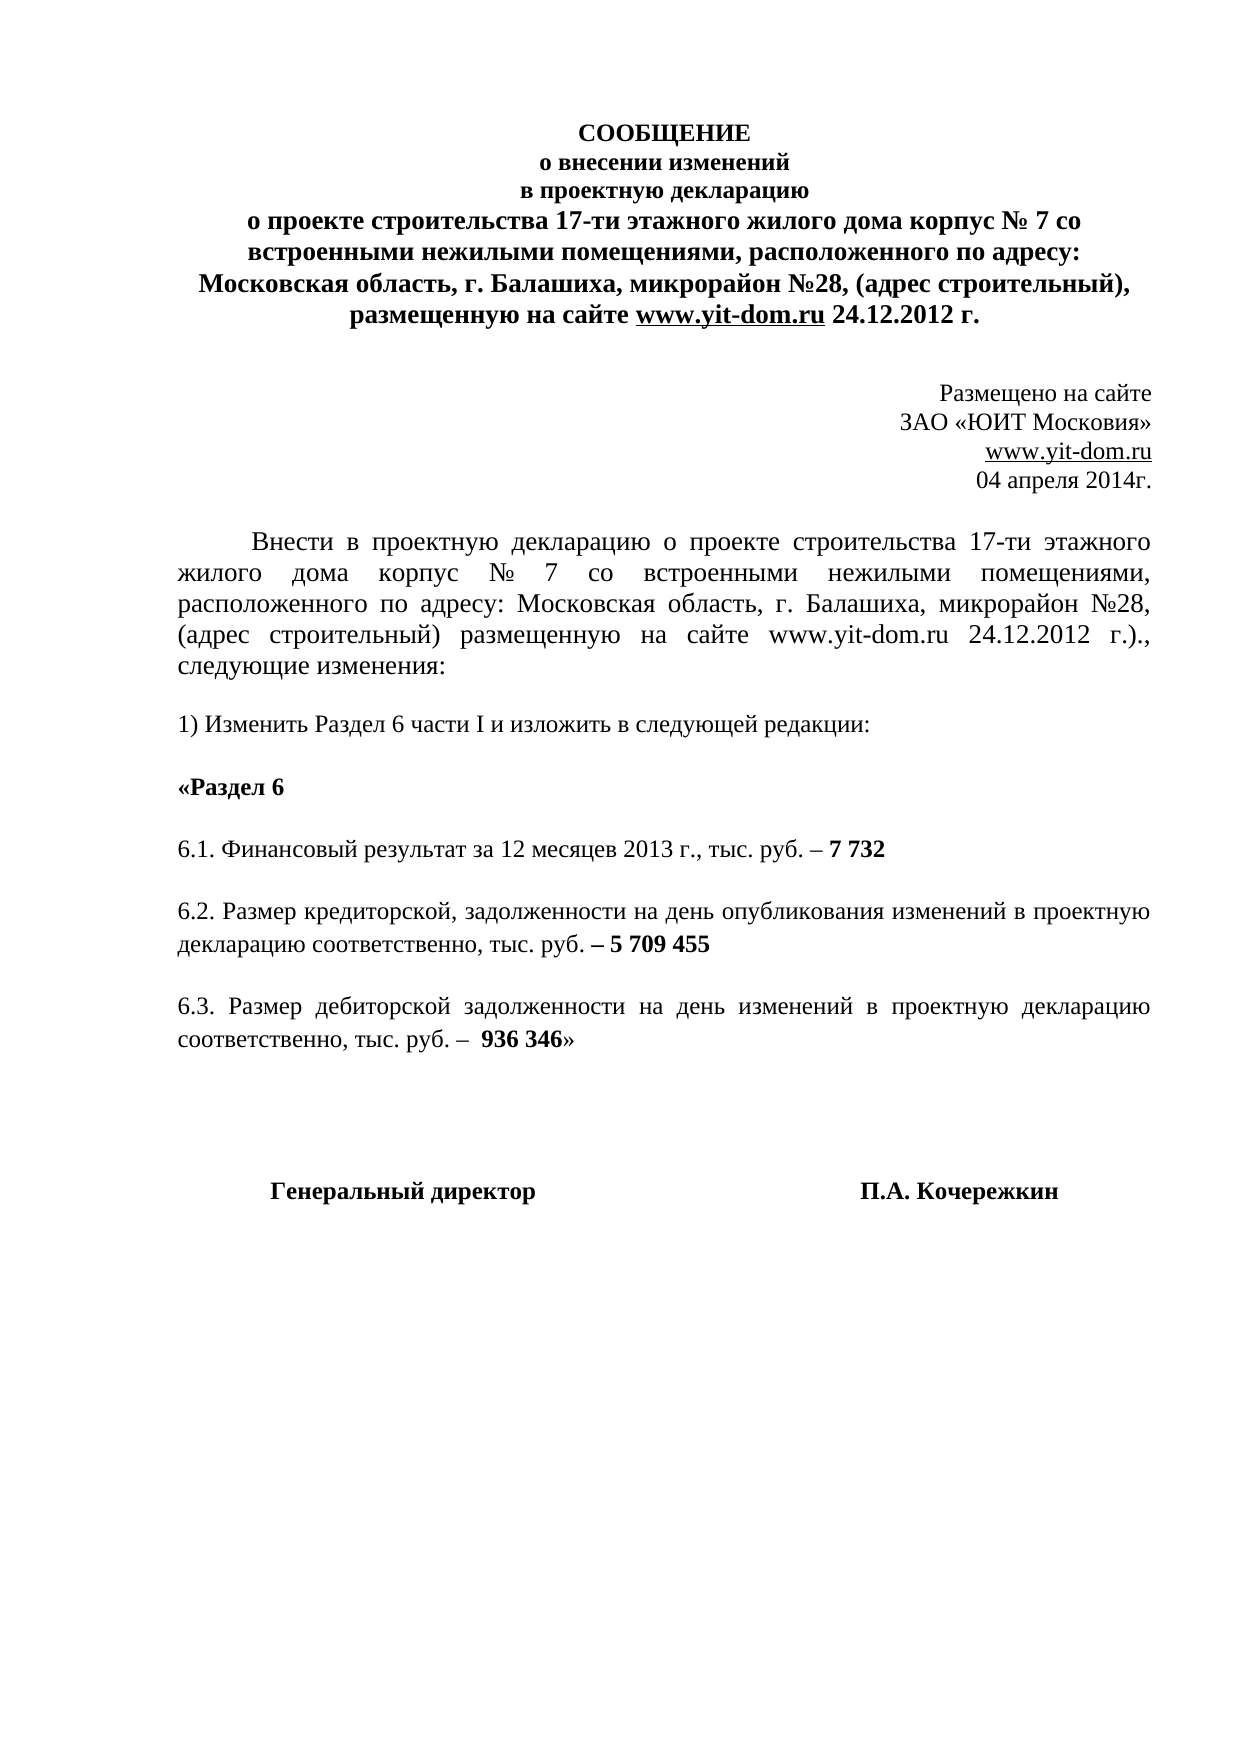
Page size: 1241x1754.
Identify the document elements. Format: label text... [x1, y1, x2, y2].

text Внести в проектную декларацию о проекте строительства 17-ти этажного жилого дома корпус № 7 со встроенными нежилыми помещениями, расположенного по адресу: Московская область, г. Балашиха, микрорайон №28, (адрес строительный) размещенную на сайте www.yit-dom.ru 24.12.2012 г.)., следующие изменения: [177, 525, 1152, 680]
text 6.1. Финансовый результат за 12 месяцев 2013 г., тыс. руб. – 7 732 [177, 834, 1152, 863]
text 6.3. Размер дебиторской задолженности на день изменений в проектную декларацию соответственно, тыс. руб. – 936 346» [177, 991, 1152, 1053]
text о внесении изменений [177, 147, 1152, 176]
text ЗАО «ЮИТ Московия» [177, 407, 1152, 436]
text размещенную на сайте www.yit-dom.ru 24.12.2012 г. [177, 298, 1152, 329]
text 04 апреля 2014г. [177, 465, 1152, 493]
text 1) Изменить Раздел 6 части I и изложить в следующей редакции: [177, 709, 1152, 738]
text СООБЩЕНИЕ [177, 118, 1152, 147]
text www.yit-dom.ru [177, 436, 1152, 465]
text Генеральный директор П.А. Кочережкин [177, 1176, 1152, 1205]
text в проектную декларацию [177, 176, 1152, 204]
text Московская область, г. Балашиха, микрорайон №28, (адрес строительный), [177, 267, 1152, 298]
text Размещено на сайте [177, 378, 1152, 407]
text 6.2. Размер кредиторской, задолженности на день опубликования изменений в проектную декларацию соответственно, тыс. руб. – 5 709 455 [177, 896, 1152, 958]
text «Раздел 6 [177, 772, 1152, 801]
text о проекте строительства 17-ти этажного жилого дома корпус № 7 со встроенными нежилыми помещениями, расположенного по адресу: [177, 204, 1152, 267]
